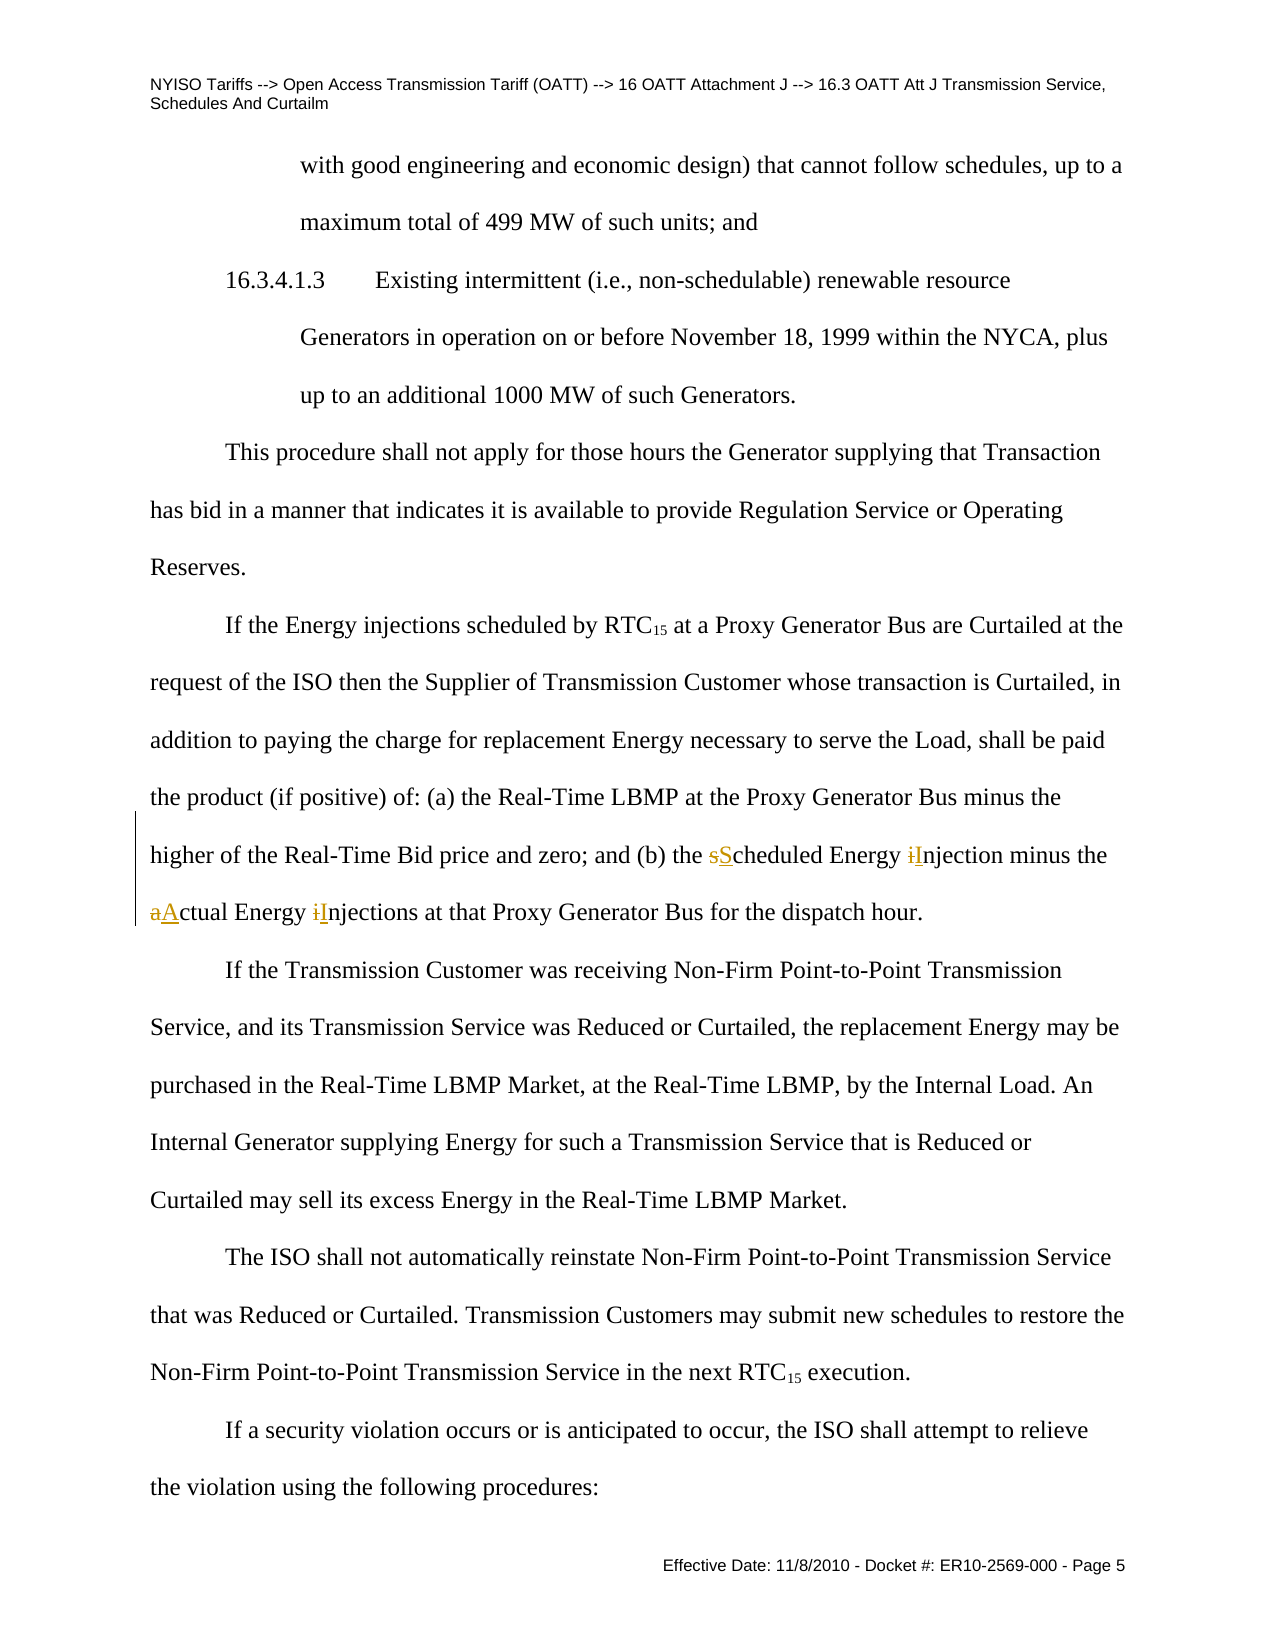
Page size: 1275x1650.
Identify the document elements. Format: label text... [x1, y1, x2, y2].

text 16.3.4.1.3 Existing intermittent (i.e., non-schedulable) renewable resource Generators in operation on or before November 18, 1999 within the NYCA, plus up to an additional 1000 MW of such Generators. [225, 265, 1125, 409]
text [225, 150, 1125, 236]
text If a security violation occurs or is anticipated to occur, the ISO shall attempt to relieve the violation using the following procedures: [150, 1415, 1125, 1501]
text If the Energy injections scheduled by RTC15 at a Proxy Generator Bus are Curtailed at the request of the ISO then the Supplier of Transmission Customer whose transaction is Curtailed, in addition to paying the charge for replacement Energy necessary to serve the Load, shall be paid the product (if positive) of: (a) the Real-Time LBMP at the Proxy Generator Bus minus the higher of the Real-Time Bid price and zero; and (b) the cheduled Energy njection minus the ctual Energy njections at that Proxy Generator Bus for the dispatch hour. [150, 610, 1125, 926]
text If the Transmission Customer was receiving Non-Firm Point-to-Point Transmission Service, and its Transmission Service was Reduced or Curtailed, the replacement Energy may be purchased in the Real-Time LBMP Market, at the Real-Time LBMP, by the Internal Load. An Internal Generator supplying Energy for such a Transmission Service that is Reduced or Curtailed may sell its excess Energy in the Real-Time LBMP Market. [150, 955, 1125, 1214]
text The ISO shall not automatically reinstate Non-Firm Point-to-Point Transmission Service that was Reduced or Curtailed. Transmission Customers may submit new schedules to restore the Non-Firm Point-to-Point Transmission Service in the next RTC15 execution. [150, 1242, 1125, 1386]
text This procedure shall not apply for those hours the Generator supplying that Transaction has bid in a manner that indicates it is available to provide Regulation Service or Operating Reserves. [150, 437, 1125, 581]
